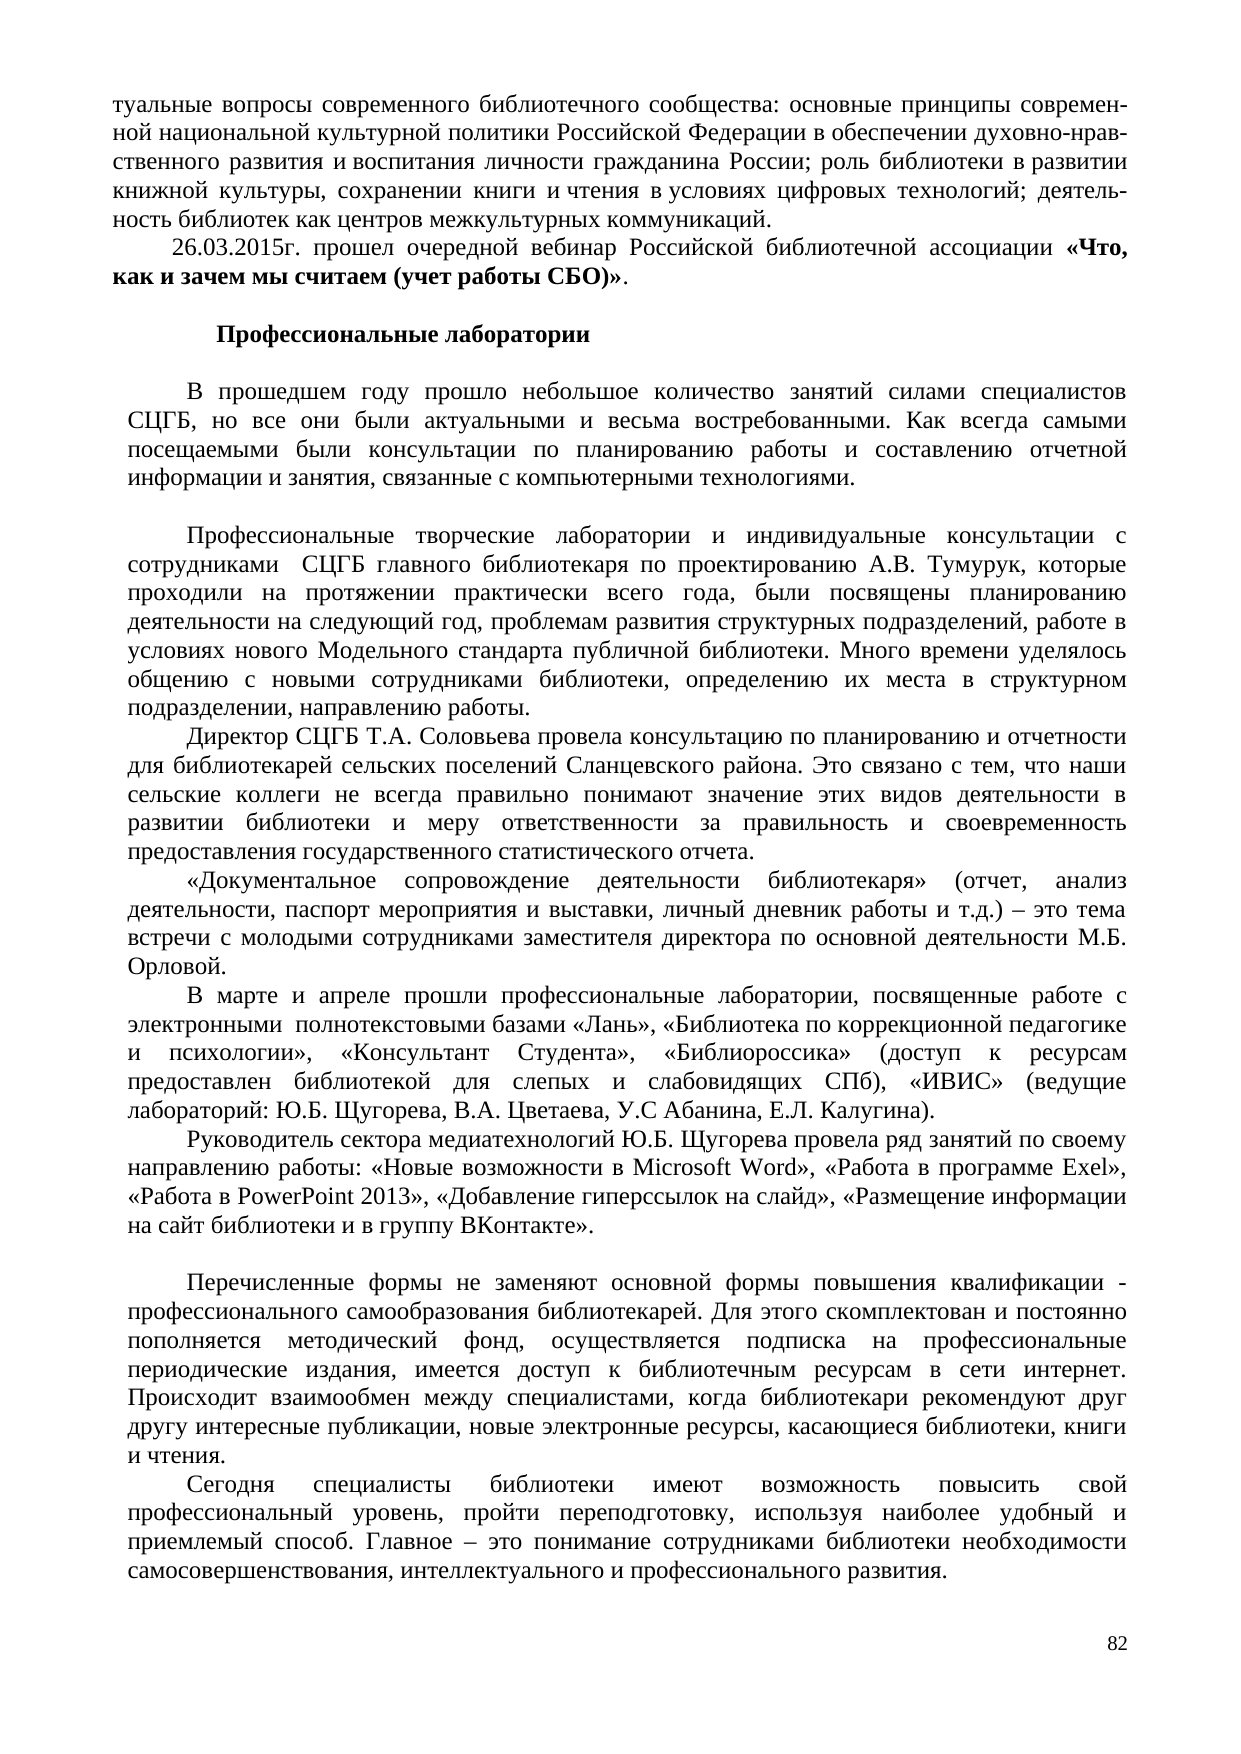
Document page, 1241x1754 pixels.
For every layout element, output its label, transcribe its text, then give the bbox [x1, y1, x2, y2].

text Перечисленные формы не заменяют основной формы повышения квалификации - профессионального самообразования библиотекарей. Для этого скомплектован и постоянно пополняется методический фонд, осуществляется подписка на профессиональные периодические издания, имеется доступ к библиотечным ресурсам в сети интернет. Происходит взаимообмен между специалистами, когда библиотекари рекомендуют друг другу интересные публикации, новые электронные ресурсы, касающиеся библиотеки, книги и чтения. [127, 1267, 1128, 1469]
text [112, 89, 1128, 232]
text Директор СЦГБ Т.А. Соловьева провела консультацию по планированию и отчетности для библиотекарей сельских поселений Сланцевского района. Это связано с тем, что наши сельские коллеги не всегда правильно понимают значение этих видов деятельности в развитии библиотеки и меру ответственности за правильность и своевременность предоставления государственного статистического отчета. [127, 721, 1128, 865]
text Профессиональные лаборатории [157, 319, 1128, 347]
text В марте и апреле прошли профессиональные лаборатории, посвященные работе с электронными полнотекстовыми базами «Лань», «Библиотека по коррекционной педагогике и психологии», «Консультант Студента», «Библиороссика» (доступ к ресурсам предоставлен библиотекой для слепых и слабовидящих СПб), «ИВИС» (ведущие лабораторий: Ю.Б. Щугорева, В.А. Цветаева, У.С Абанина, Е.Л. Калугина). [127, 980, 1128, 1124]
text «Документальное сопровождение деятельности библиотекаря» (отчет, анализ деятельности, паспорт мероприятия и выставки, личный дневник работы и т.д.) – это тема встречи с молодыми сотрудниками заместителя директора по основной деятельности М.Б. Орловой. [127, 865, 1128, 980]
text Сегодня специалисты библиотеки имеют возможность повысить свой профессиональный уровень, пройти переподготовку, используя наиболее удобный и приемлемый способ. Главное – это понимание сотрудниками библиотеки необходимости самосовершенствования, интеллектуального и профессионального развития. [127, 1469, 1128, 1584]
text Профессиональные творческие лаборатории и индивидуальные консультации с сотрудниками СЦГБ главного библиотекаря по проектированию А.В. Тумурук, которые проходили на протяжении практически всего года, были посвящены планированию деятельности на следующий год, проблемам развития структурных подразделений, работе в условиях нового Модельного стандарта публичной библиотеки. Много времени уделялось общению с новыми сотрудниками библиотеки, определению их места в структурном подразделении, направлению работы. [127, 520, 1128, 721]
text Руководитель сектора медиатехнологий Ю.Б. Щугорева провела ряд занятий по своему направлению работы: «Новые возможности в Microsoft Word», «Работа в программе Exel», «Работа в PowerPoint 2013», «Добавление гиперссылок на слайд», «Размещение информации на сайт библиотеки и в группу ВКонтакте». [127, 1124, 1128, 1239]
text 26.03.2015г. прошел очередной вебинар Российской библиотечной ассоциации «Что, как и зачем мы считаем (учет работы СБО)». [112, 232, 1128, 290]
text В прошедшем году прошло небольшое количество занятий силами специалистов СЦГБ, но все они были актуальными и весьма востребованными. Как всегда самыми посещаемыми были консультации по планированию работы и составлению отчетной информации и занятия, связанные с компьютерными технологиями. [127, 376, 1128, 491]
